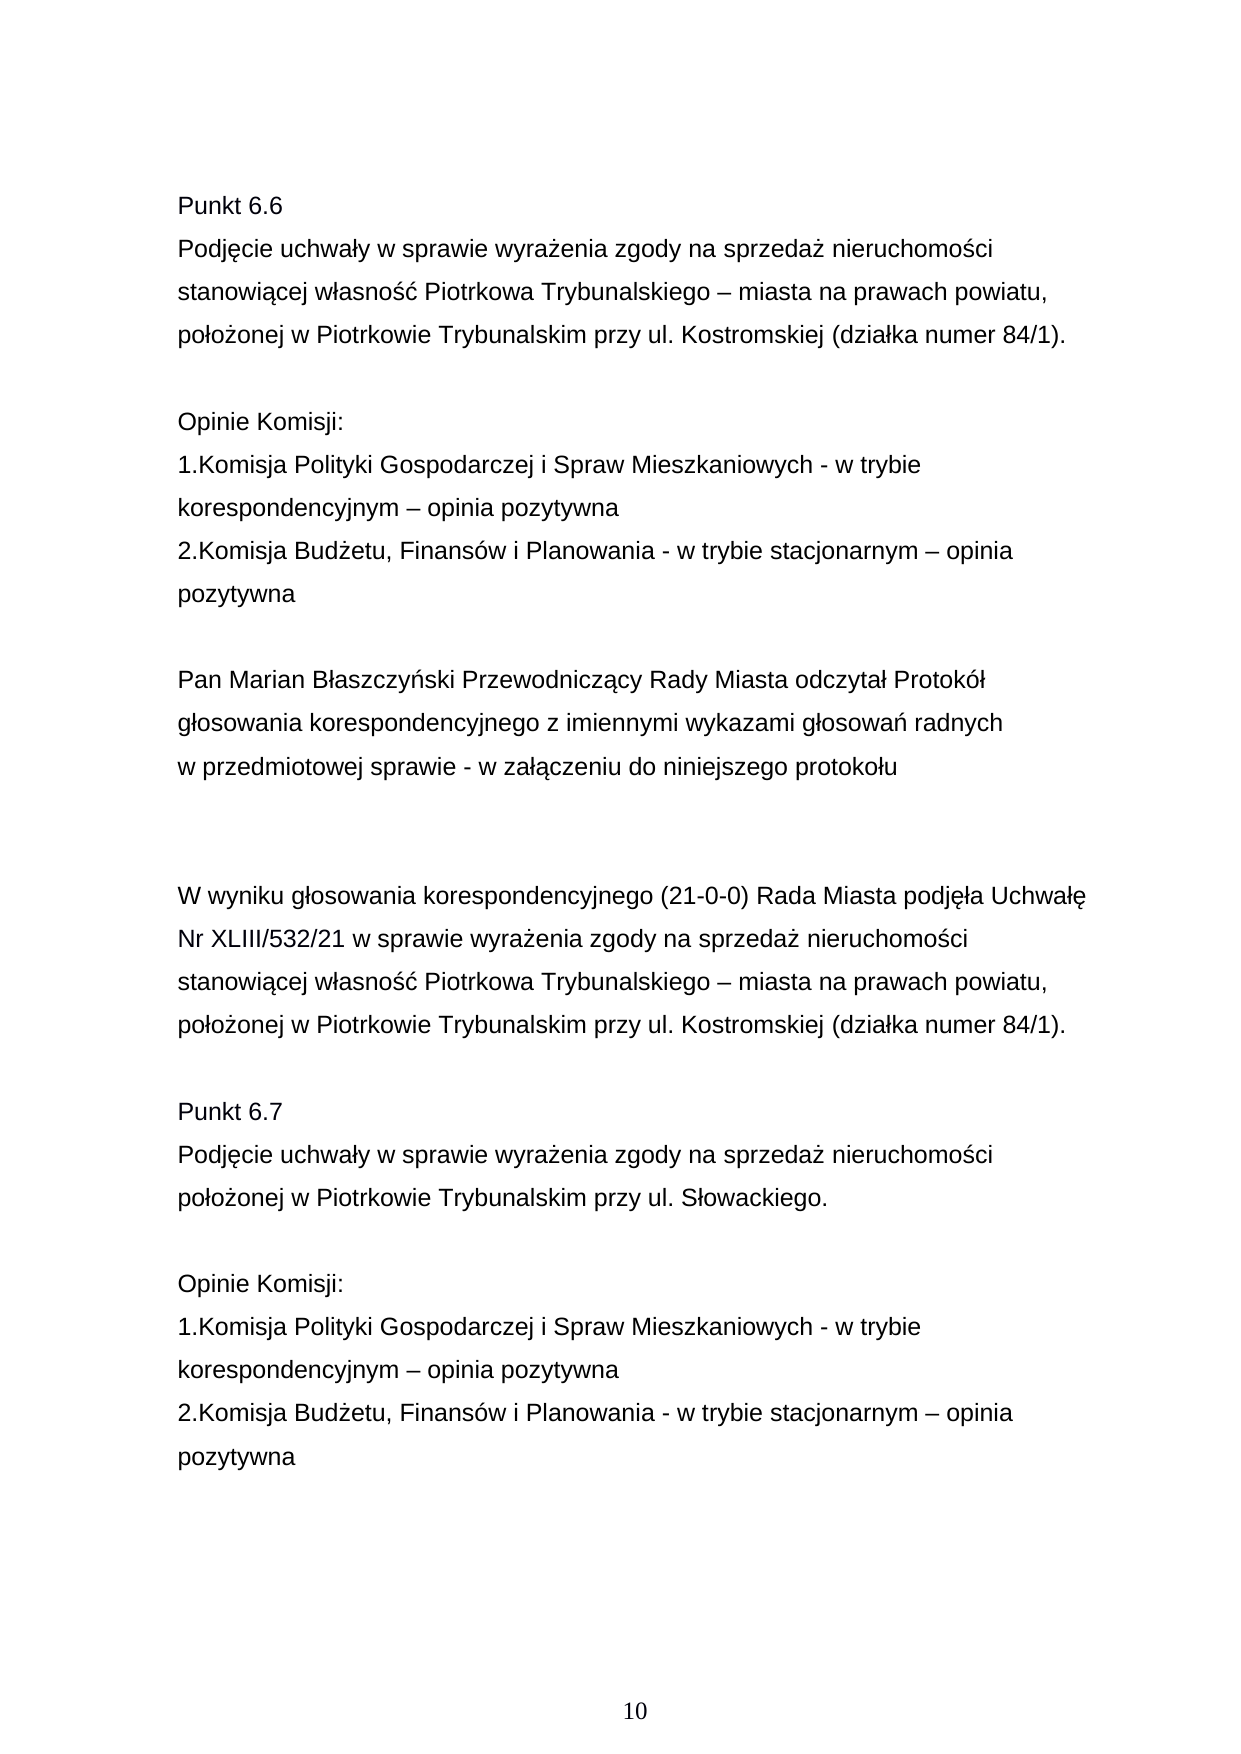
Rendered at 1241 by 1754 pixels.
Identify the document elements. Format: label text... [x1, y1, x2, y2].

text Punkt 6.7 [177, 1096, 1092, 1125]
text 2.Komisja Budżetu, Finansów i Planowania - w trybie stacjonarnym – opinia pozytywna [177, 536, 1092, 608]
text Podjęcie uchwały w sprawie wyrażenia zgody na sprzedaż nieruchomości położonej w Piotrkowie Trybunalskim przy ul. Słowackiego. [177, 1139, 1092, 1211]
text 1.Komisja Polityki Gospodarczej i Spraw Mieszkaniowych - w trybie korespondencyjnym – opinia pozytywna [177, 1312, 1092, 1384]
text W wyniku głosowania korespondencyjnego (21-0-0) Rada Miasta podjęła Uchwałę [177, 881, 1092, 909]
text 1.Komisja Polityki Gospodarczej i Spraw Mieszkaniowych - w trybie korespondencyjnym – opinia pozytywna [177, 449, 1092, 521]
text Podjęcie uchwały w sprawie wyrażenia zgody na sprzedaż nieruchomości stanowiącej własność Piotrkowa Trybunalskiego – miasta na prawach powiatu, położonej w Piotrkowie Trybunalskim przy ul. Kostromskiej (działka numer 84/1). [177, 234, 1092, 349]
text Opinie Komisji: [177, 1269, 1092, 1298]
text Punkt 6.6 [177, 191, 1092, 219]
text 2.Komisja Budżetu, Finansów i Planowania - w trybie stacjonarnym – opinia pozytywna [177, 1398, 1092, 1470]
text Pan Marian Błaszczyński Przewodniczący Rady Miasta odczytał Protokół głosowania korespondencyjnego z imiennymi wykazami głosowań radnych w przedmiotowej sprawie - w załączeniu do niniejszego protokołu [177, 665, 1092, 780]
text Nr XLIII/532/21 w sprawie wyrażenia zgody na sprzedaż nieruchomości stanowiącej własność Piotrkowa Trybunalskiego – miasta na prawach powiatu, położonej w Piotrkowie Trybunalskim przy ul. Kostromskiej (działka numer 84/1). [177, 924, 1092, 1039]
text Opinie Komisji: [177, 406, 1092, 435]
